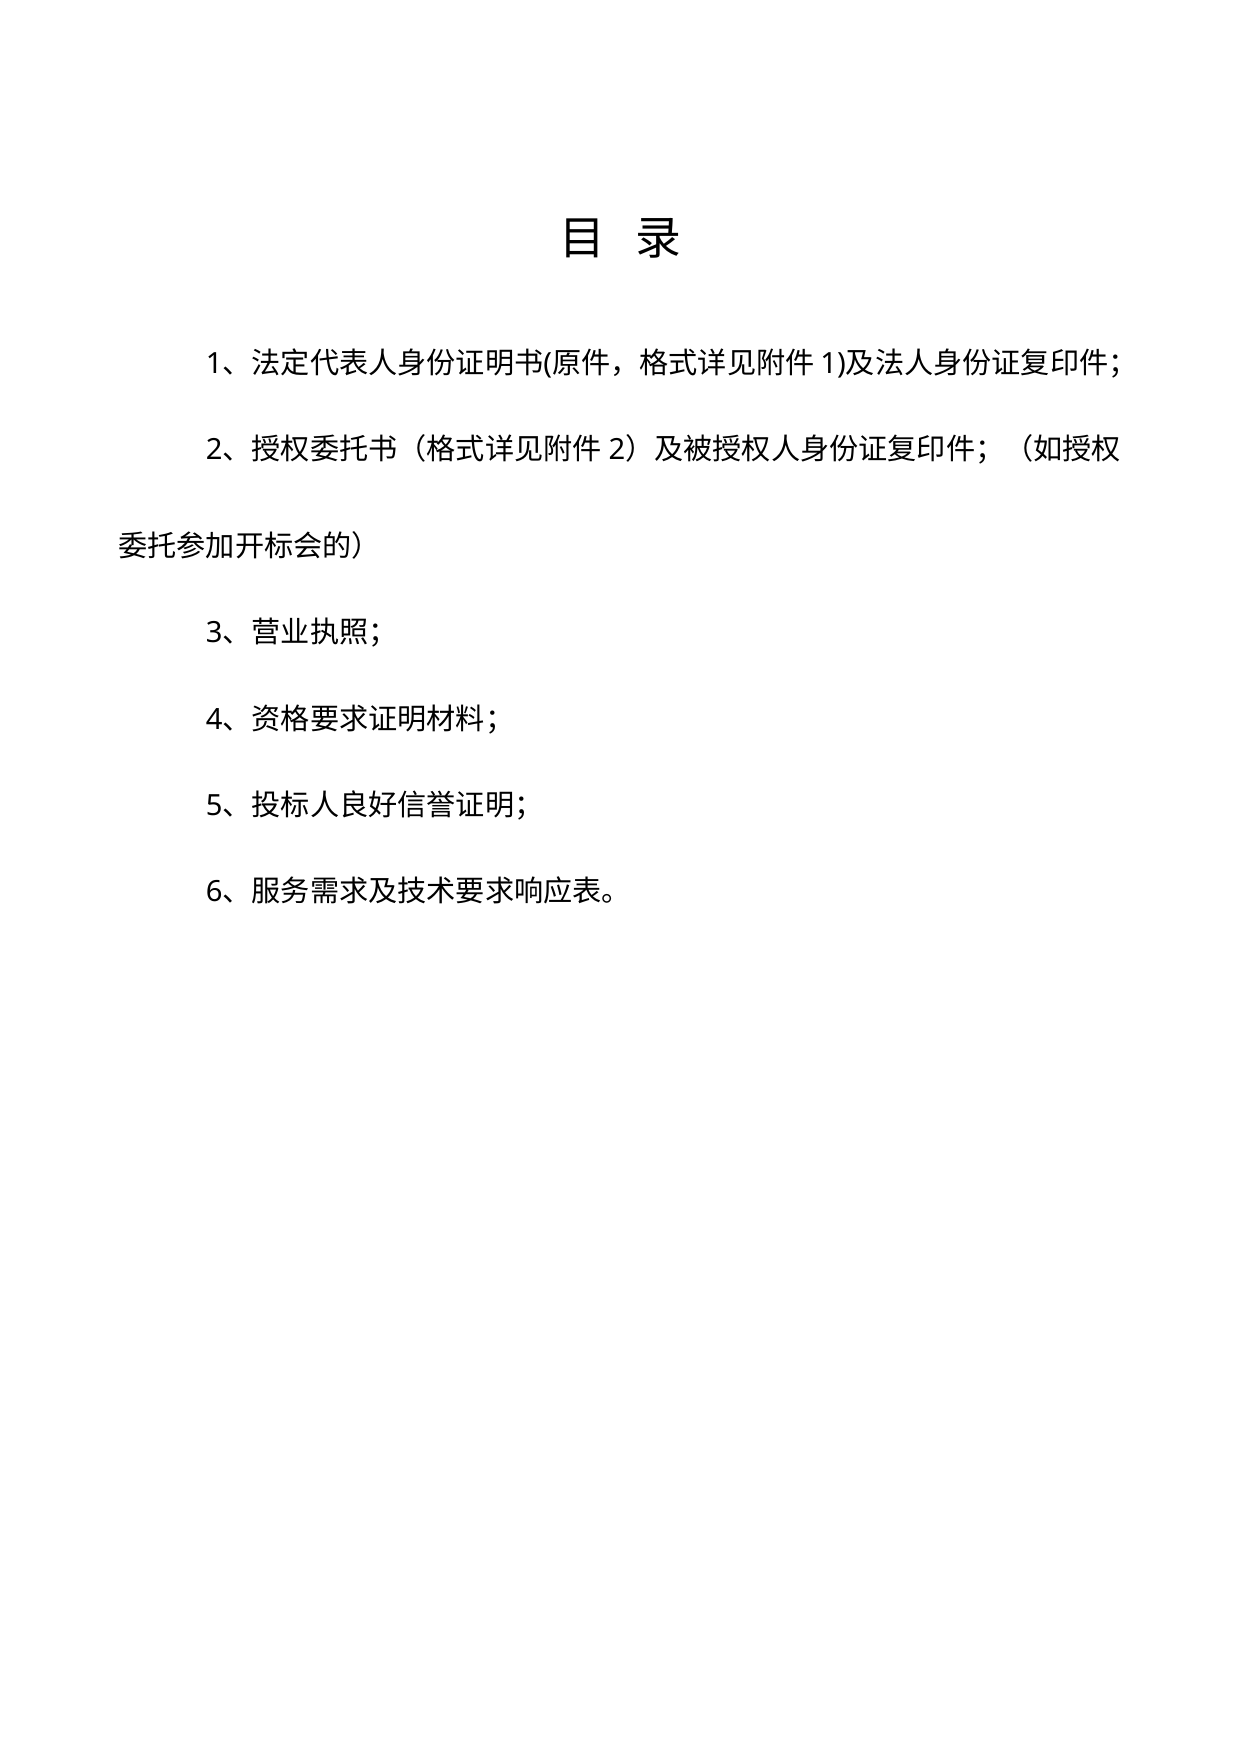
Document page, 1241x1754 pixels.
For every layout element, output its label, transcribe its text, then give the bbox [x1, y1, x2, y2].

list 6、服务需求及技术要求响应表。 [118, 856, 1122, 921]
list 5、投标人良好信誉证明； [118, 770, 1122, 835]
list 3、营业执照； [118, 598, 1122, 663]
list 1、法定代表人身份证明书(原件，格式详见附件1)及法人身份证复印件； [118, 328, 1122, 393]
list 2、授权委托书（格式详见附件2）及被授权人身份证复印件；（如授权委托参加开标会的） [118, 414, 1122, 577]
list 4、资格要求证明材料； [118, 684, 1122, 749]
text 目 录 [118, 186, 1122, 283]
